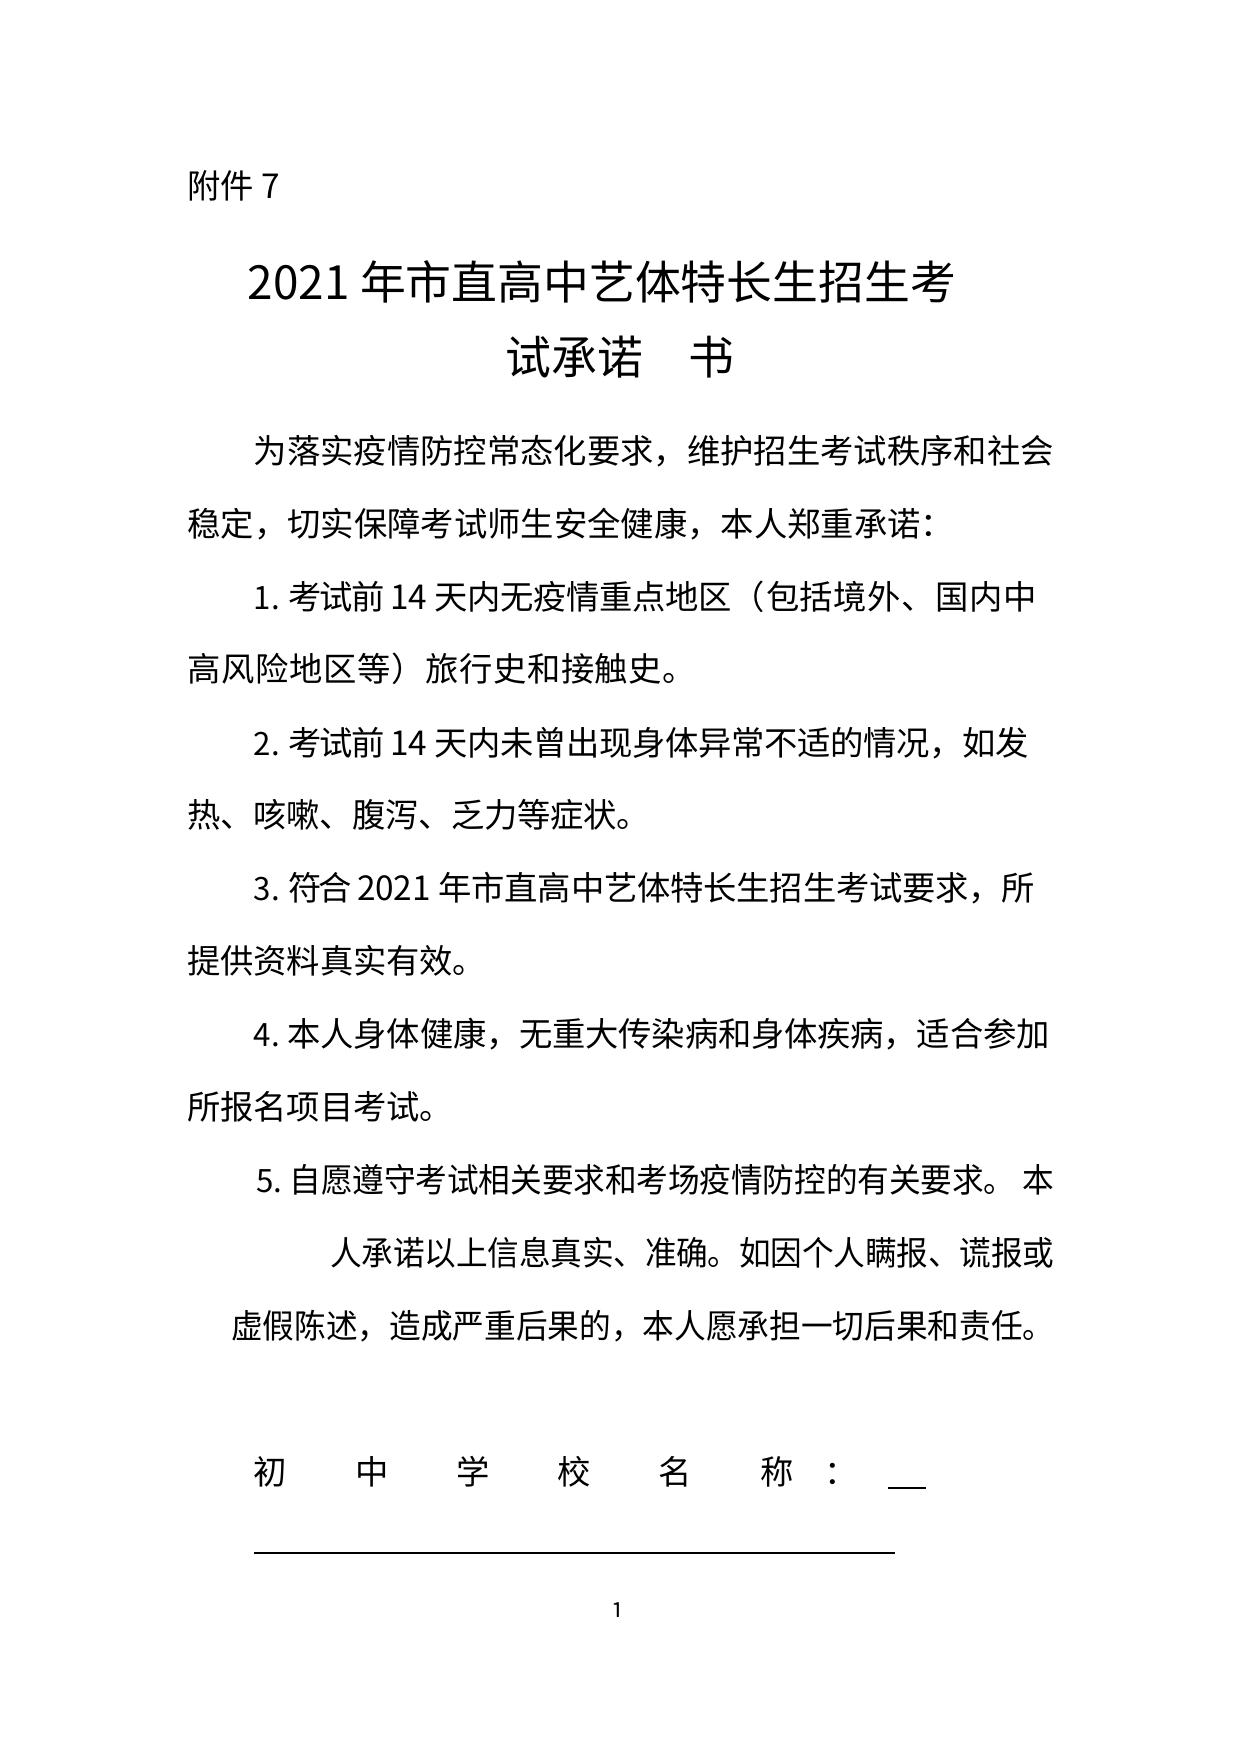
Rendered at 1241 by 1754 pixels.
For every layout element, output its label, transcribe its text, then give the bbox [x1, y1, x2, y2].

text 虚假陈述，造成严重后果的，本人愿承担一切后果和责任。 [110, 1299, 1054, 1348]
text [254, 1446, 896, 1557]
list 考试前 14 天内无疫情重点地区（包括境外、国内中高风险地区等）旅行史和接触史。 [187, 570, 1053, 691]
list 考试前 14 天内未曾出现身体异常不适的情况，如发热、咳嗽、腹泻、乏力等症状。 [187, 716, 1053, 837]
text 附件 7 [187, 159, 1134, 208]
list 符合 2021 年市直高中艺体特长生招生考试要求，所提供资料真实有效。 [187, 862, 1053, 983]
subtitle 2021 年市直高中艺体特长生招生考试承 诺 书 [248, 246, 992, 388]
list 本人身体健康，无重大传染病和身体疾病，适合参加所报名项目考试。 [187, 1008, 1053, 1129]
text 为落实疫情防控常态化要求，维护招生考试秩序和社会稳定，切实保障考试师生安全健康，本人郑重承诺： [187, 424, 1057, 546]
list 自愿遵守考试相关要求和考场疫情防控的有关要求。 本人承诺以上信息真实、准确。如因个人瞒报、谎报或 [254, 1153, 1054, 1274]
